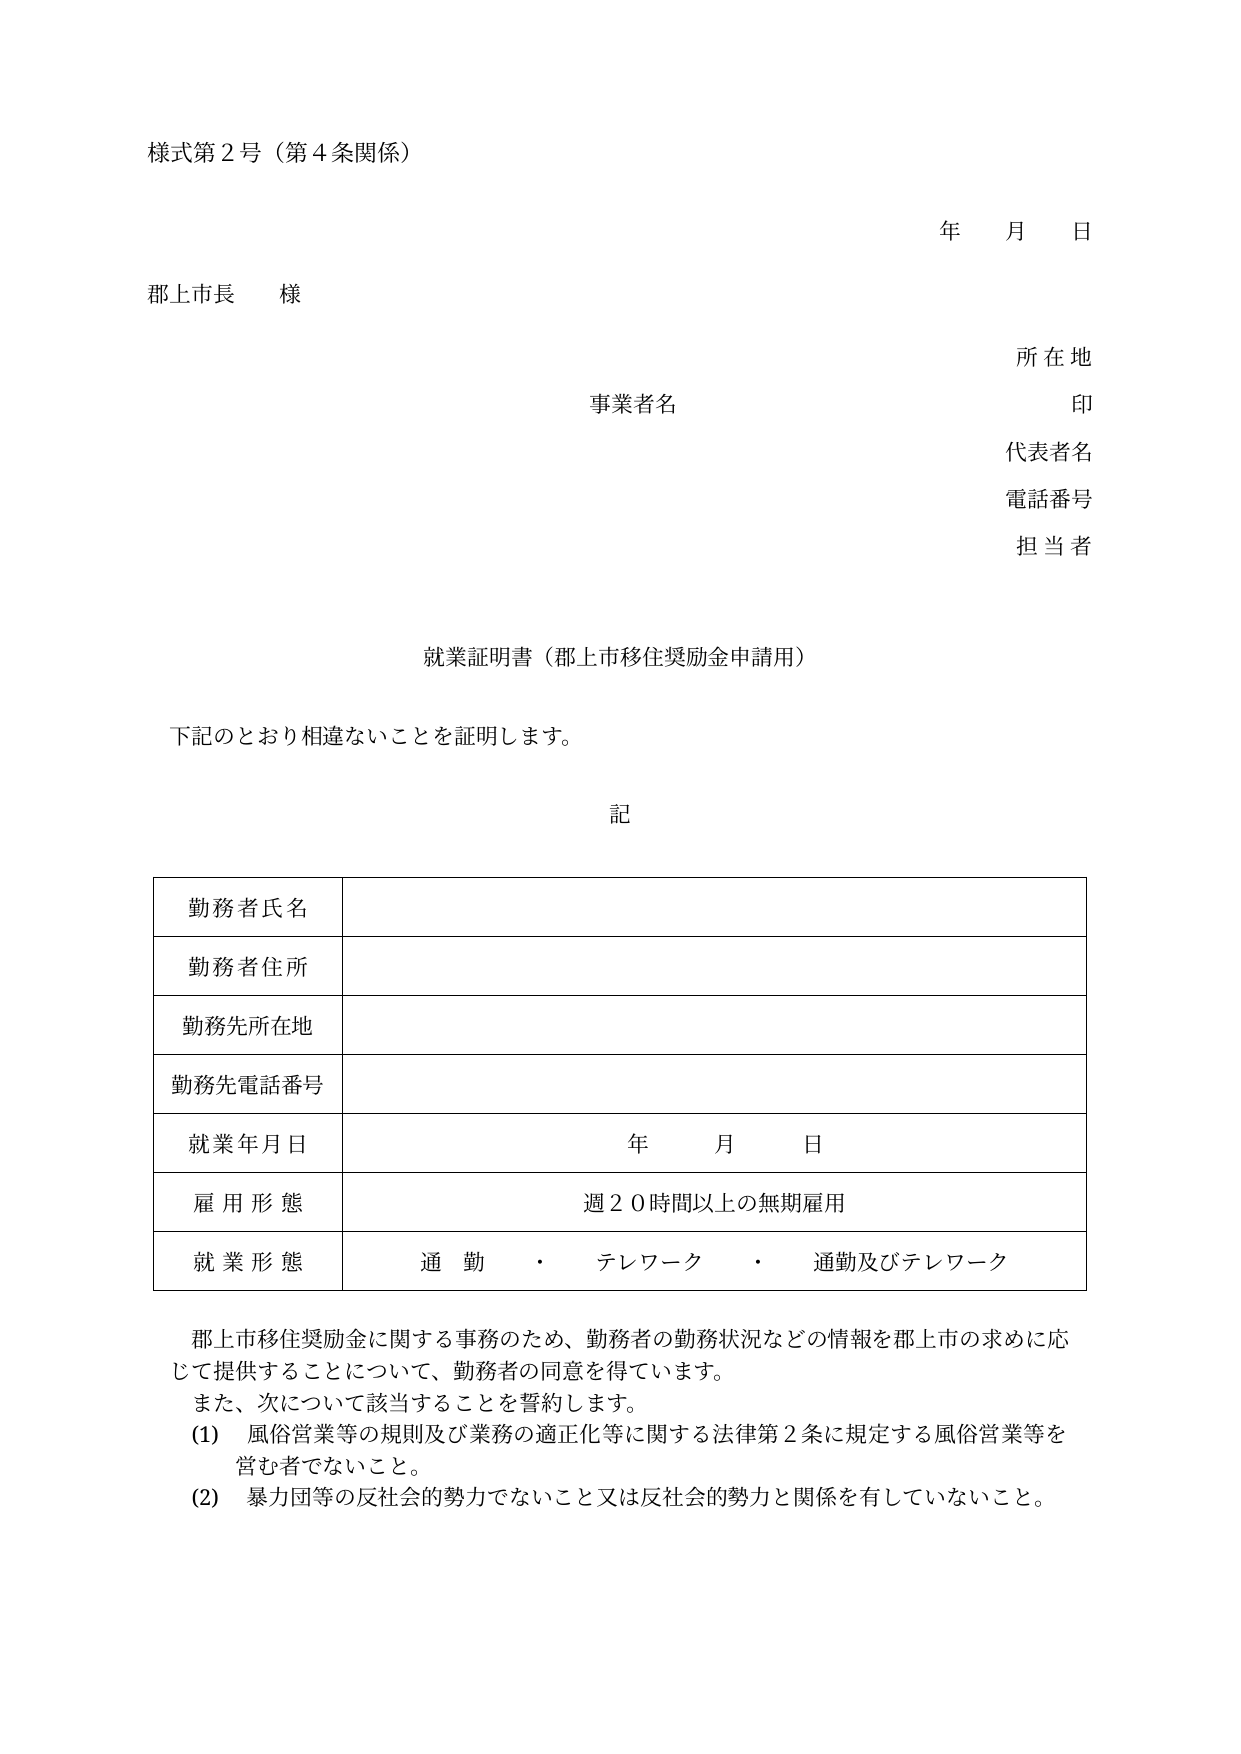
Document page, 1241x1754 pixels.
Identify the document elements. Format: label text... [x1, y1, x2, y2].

text 事業者名 印 [148, 388, 1092, 419]
text 様式第２号（第４条関係） [148, 119, 1092, 183]
text 郡上市長 様 [148, 277, 1092, 309]
text 担 当 者 [148, 529, 1092, 561]
text (1) 風俗営業等の規則及び業務の適正化等に関する法律第２条に規定する風俗営業等を営む者でないこと。 [191, 1417, 1071, 1480]
table_cell 勤務先電話番号 [154, 1055, 342, 1113]
table_cell 週２０時間以上の無期雇用 [343, 1173, 1086, 1231]
text (2) 暴力団等の反社会的勢力でないこと又は反社会的勢力と関係を有していないこと。 [191, 1480, 1071, 1512]
table_cell 年 月 日 [343, 1114, 1086, 1172]
table_cell 勤務者住所 [154, 937, 342, 995]
table_cell [343, 996, 1086, 1054]
table_header [343, 878, 1086, 936]
table_cell 就業年月日 [154, 1114, 342, 1172]
text 年 月 日 [148, 214, 1092, 246]
table_cell 通 勤 ・ テレワーク ・ 通勤及びテレワーク [343, 1232, 1086, 1290]
table_cell 就業形態 [154, 1232, 342, 1290]
text また、次について該当することを誓約します。 [169, 1386, 1071, 1417]
text 下記のとおり相違ないことを証明します。 [148, 719, 1092, 750]
table_cell [343, 937, 1086, 995]
text 電話番号 [148, 482, 1092, 514]
table_cell 雇用形態 [154, 1173, 342, 1231]
subtitle 記 [148, 798, 1092, 829]
table_cell 勤務先所在地 [154, 996, 342, 1054]
text 郡上市移住奨励金に関する事務のため、勤務者の勤務状況などの情報を郡上市の求めに応じて提供することについて、勤務者の同意を得ています。 [169, 1323, 1071, 1386]
table_cell [343, 1055, 1086, 1113]
table_header 勤務者氏名 [154, 878, 342, 936]
text 所 在 地 [148, 340, 1092, 372]
text 代表者名 [148, 435, 1092, 467]
text 就業証明書（郡上市移住奨励金申請用） [148, 640, 1092, 672]
